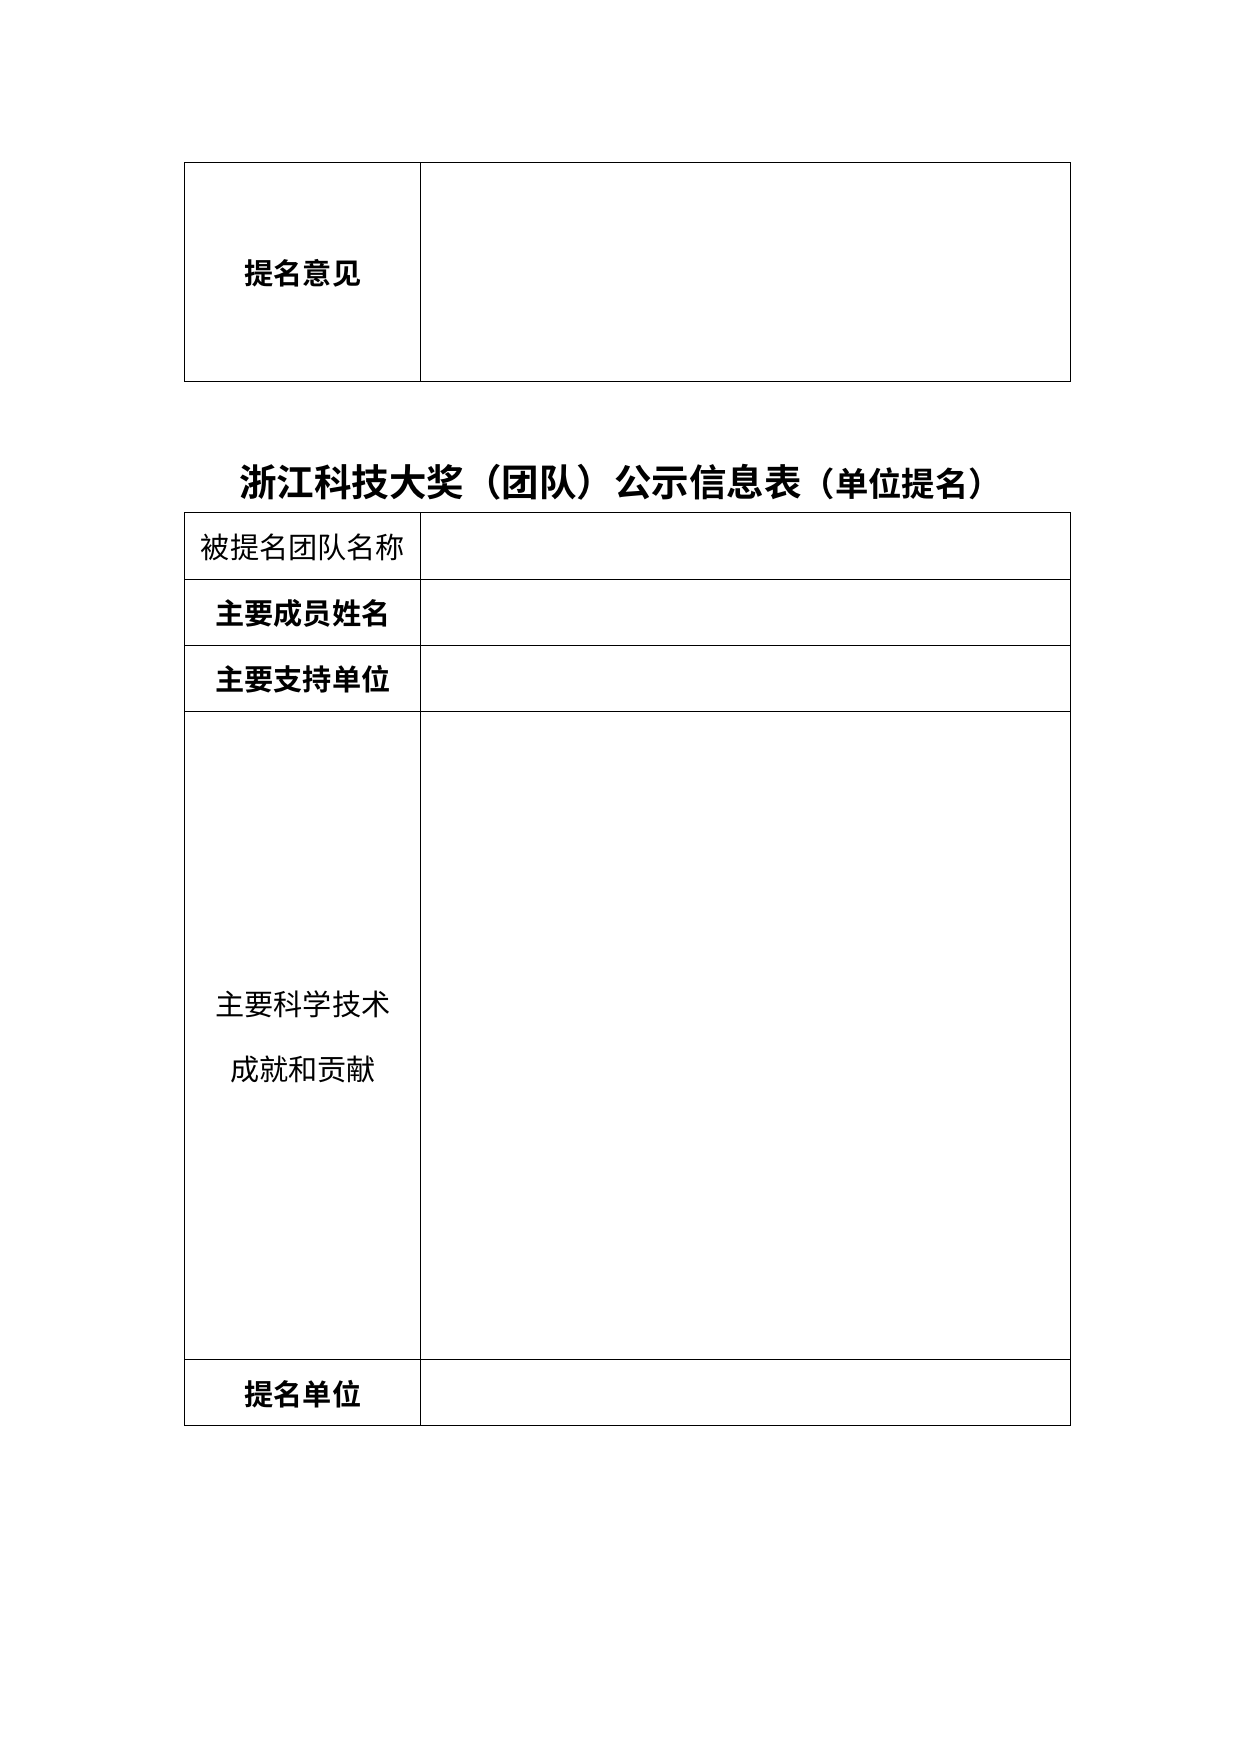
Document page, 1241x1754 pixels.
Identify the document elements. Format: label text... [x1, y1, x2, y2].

table_cell 主要支持单位 [185, 646, 420, 711]
text 浙江科技大奖（团队）公示信息表（单位提名） [187, 447, 1053, 512]
table_cell [421, 580, 1070, 644]
table_cell [421, 163, 1070, 381]
table_cell [421, 712, 1070, 1359]
table_cell [421, 646, 1070, 711]
table_cell [421, 1360, 1070, 1425]
table_cell 提名意见 [185, 163, 420, 381]
table_cell 主要成员姓名 [185, 580, 420, 644]
table_header [421, 513, 1070, 578]
table_cell 提名单位 [185, 1360, 420, 1425]
table_header 被提名团队名称 [185, 513, 420, 578]
table_cell 主要科学技术 成就和贡献 [185, 712, 420, 1359]
